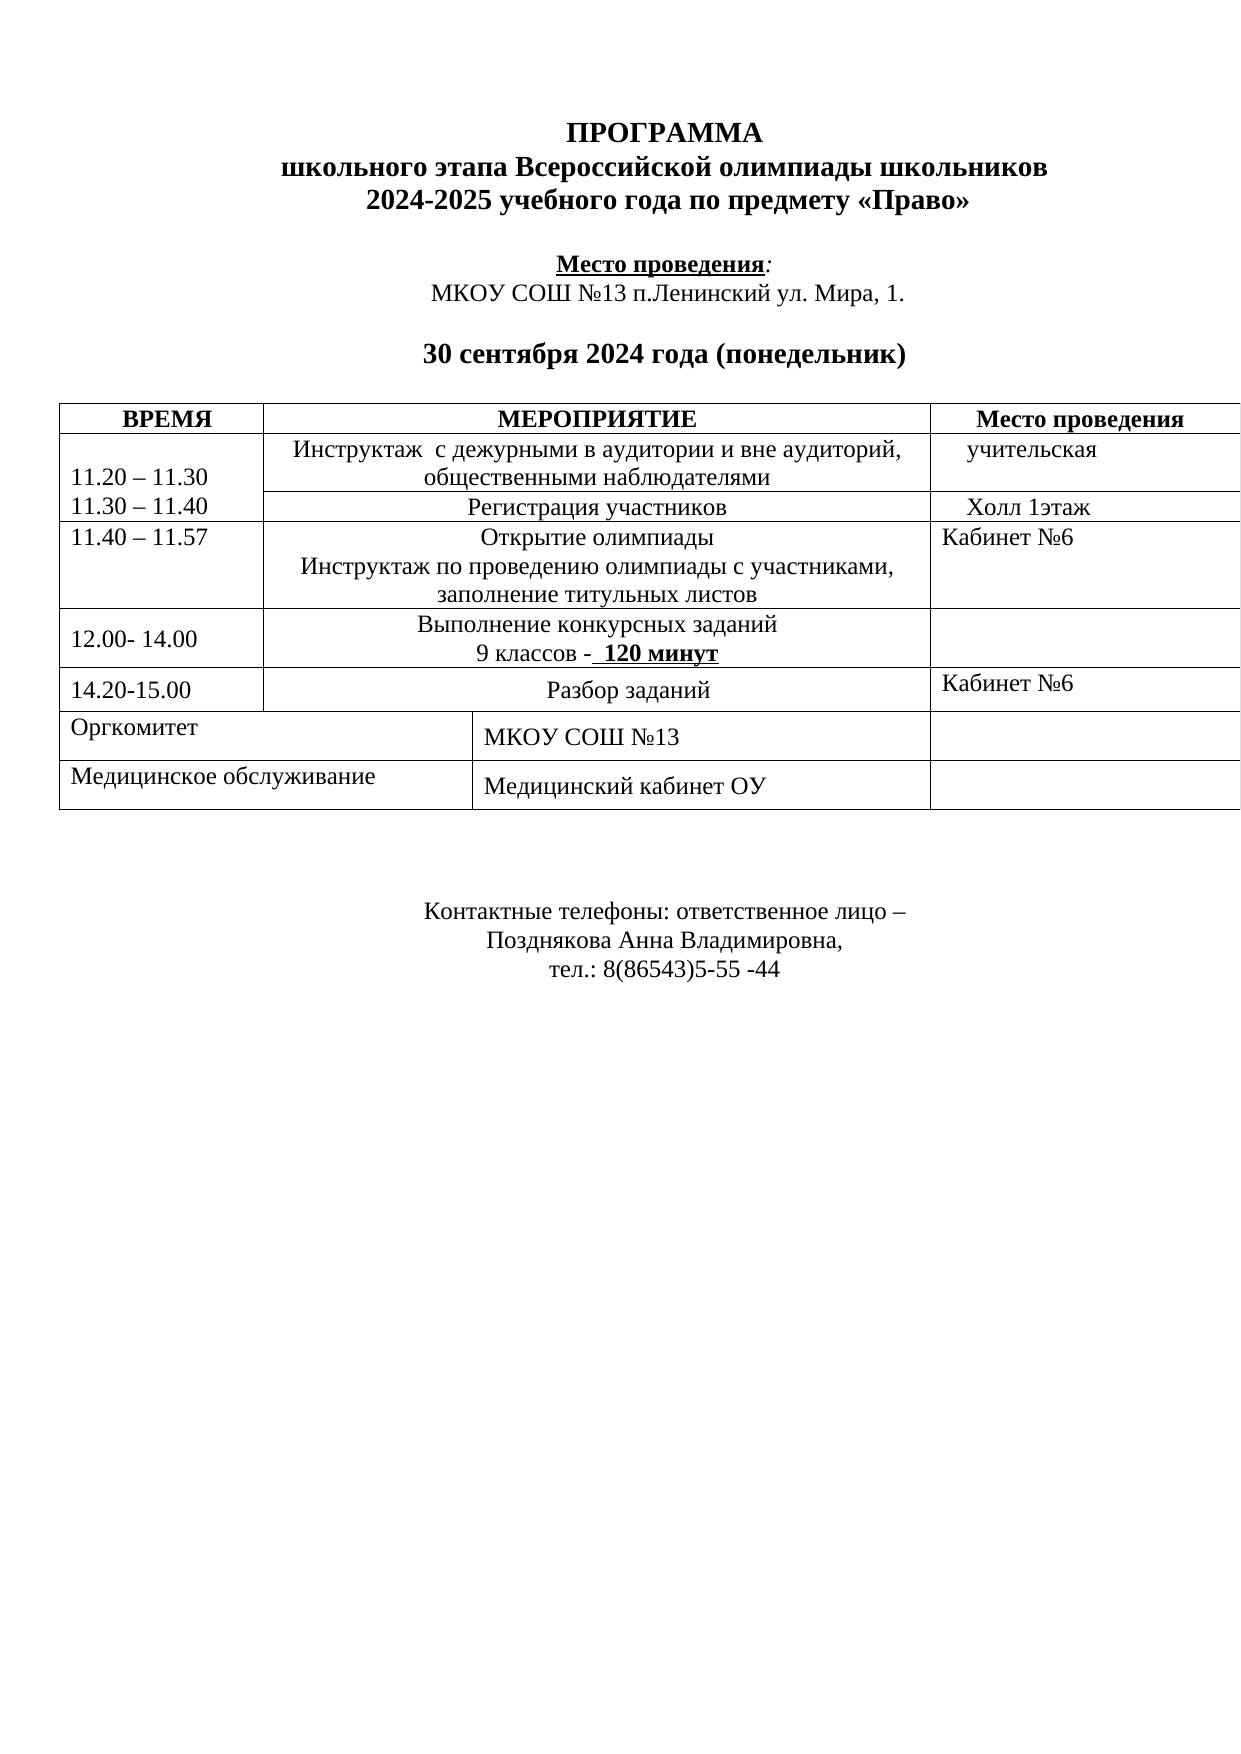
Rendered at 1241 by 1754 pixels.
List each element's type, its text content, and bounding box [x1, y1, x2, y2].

text Место проведения: [177, 249, 1152, 278]
text Контактные телефоны: ответственное лицо – [177, 896, 1152, 925]
table_cell МКОУ СОШ №13 [473, 712, 930, 760]
table_cell учительская учительская [931, 434, 1240, 491]
text 30 сентября 2024 года (понедельник) [177, 336, 1152, 369]
table_cell [931, 609, 1240, 667]
table_cell Оргкомитет [60, 712, 472, 760]
table_cell 14.20-15.00 [60, 668, 263, 711]
table_cell Медицинский кабинет ОУ [473, 761, 930, 809]
table_cell [931, 761, 1240, 809]
table_cell Кабинет №6 кабинет [931, 522, 1240, 608]
table_cell Медицинское обслуживание [60, 761, 472, 809]
table_header Место проведения [931, 404, 1240, 433]
table_cell Регистрация участников [264, 492, 930, 521]
table_cell 12.00- 14.00 [60, 609, 263, 667]
table_header ВРЕМЯ [60, 404, 263, 433]
subtitle ПРОГРАММА [177, 115, 1152, 149]
table_cell Кабинет №6 [931, 668, 1240, 711]
table_cell Разбор заданий [264, 668, 930, 711]
table_cell Открытие олимпиады Инструктаж по проведению олимпиады с участниками, заполнение титульных листов [264, 522, 930, 608]
table_cell [931, 712, 1240, 760]
table_cell Выполнение конкурсных заданий 9 классов - 120 минут [264, 609, 930, 667]
table_cell 11.40 – 11.57 [60, 522, 263, 608]
table_cell 11.20 – 11.30 11.30 – 11.40 [60, 434, 263, 521]
text Позднякова Анна Владимировна, [177, 925, 1152, 954]
text МКОУ СОШ №13 п.Ленинский ул. Мира, 1. [177, 278, 1152, 307]
table_header МЕРОПРИЯТИЕ [264, 404, 930, 433]
text школьного этапа Всероссийской олимпиады школьников [177, 149, 1152, 182]
text 2024-2025 учебного года по предмету «Право» [177, 182, 1152, 216]
table_cell Холл 1этаж Холл 1 этаж [931, 492, 1240, 521]
text тел.: 8(86543)5-55 -44 [177, 954, 1152, 983]
table_cell Инструктаж с дежурными в аудитории и вне аудиторий, общественными наблюдателями [264, 434, 930, 491]
